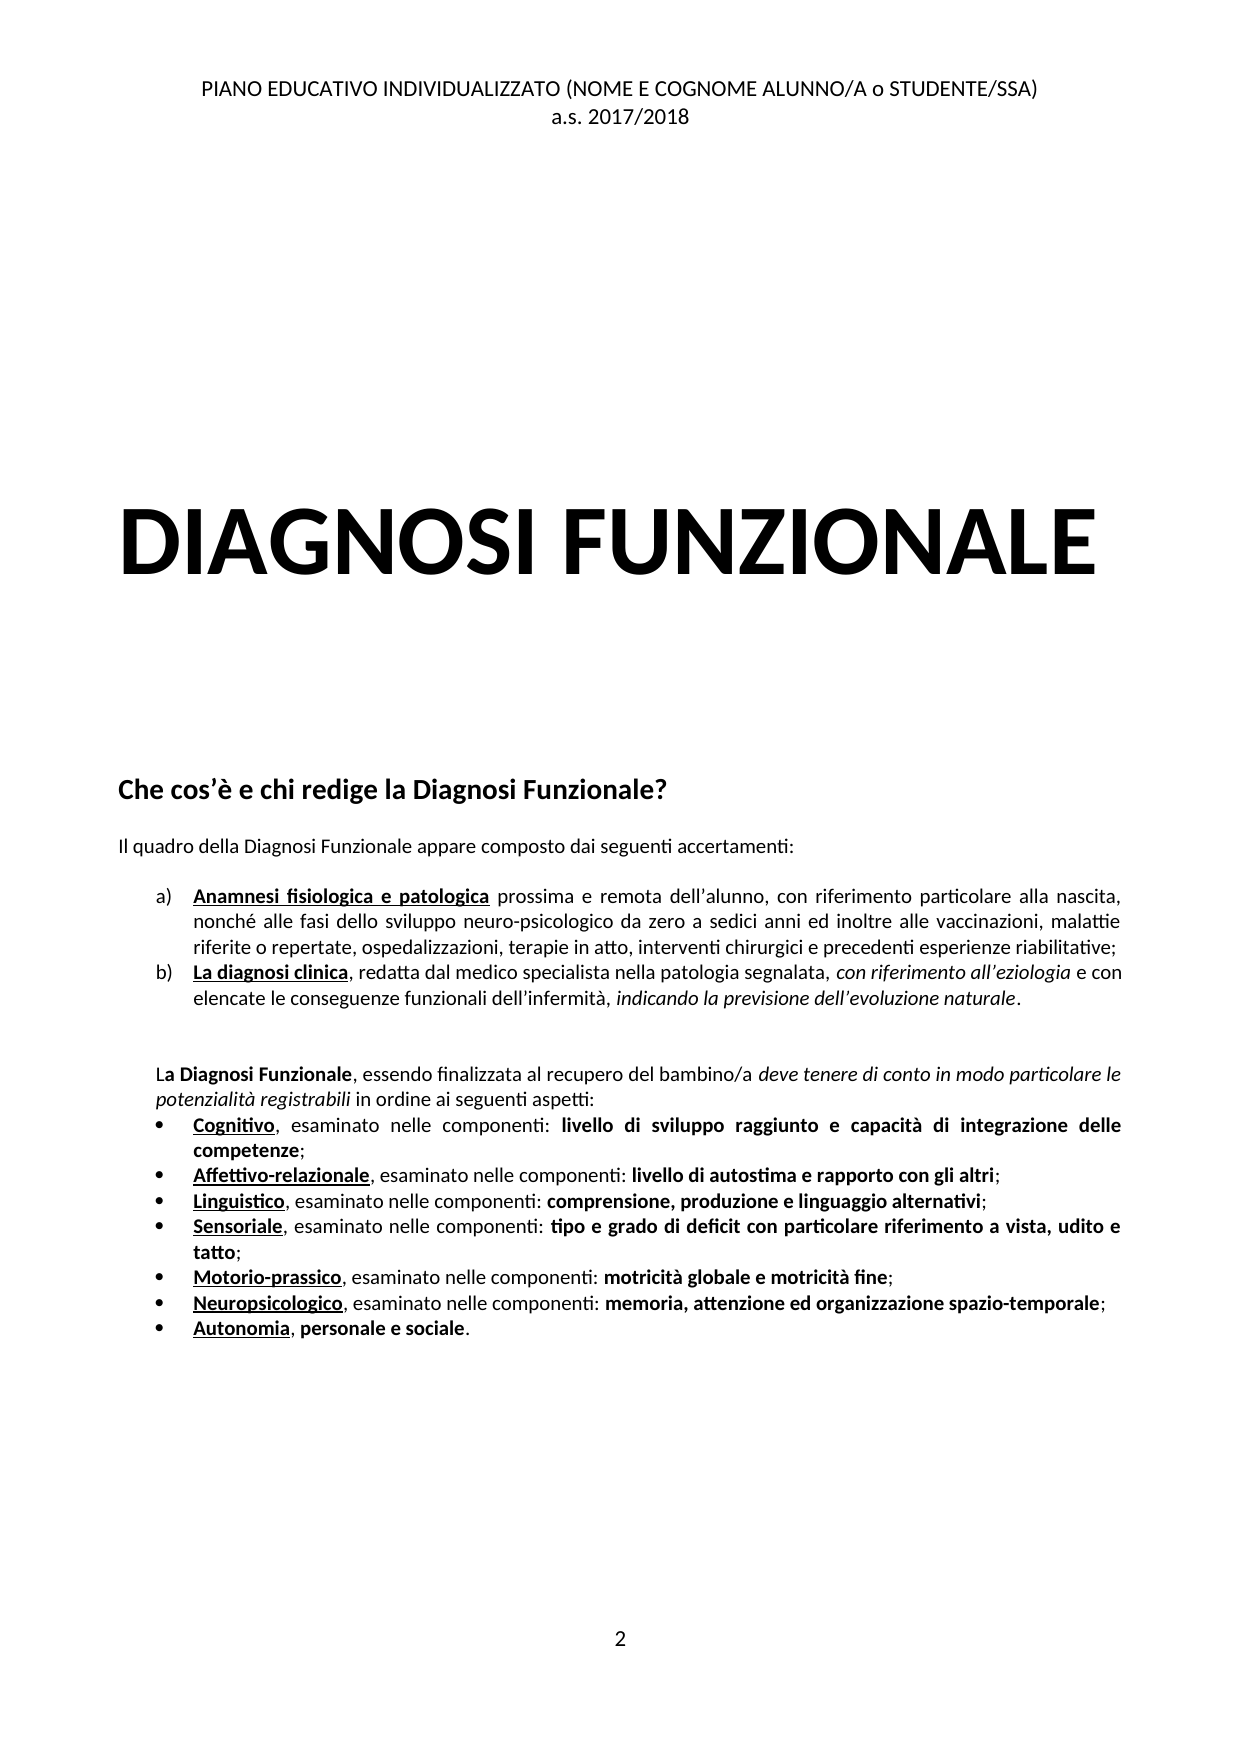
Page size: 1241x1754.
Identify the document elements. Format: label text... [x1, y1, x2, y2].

text La Diagnosi Funzionale, essendo finalizzata al recupero del bambino/a deve tenere di conto in modo particolare le potenzialità registrabili in ordine ai seguenti aspetti: [156, 1061, 1122, 1112]
list Motorio-prassico, esaminato nelle componenti: motricità globale e motricità fine; [156, 1264, 1122, 1290]
text DIAGNOSI FUNZIONALE [118, 477, 1122, 599]
text Il quadro della Diagnosi Funzionale appare composto dai seguenti accertamenti: [118, 833, 1122, 858]
list Linguistico, esaminato nelle componenti: comprensione, produzione e linguaggio alternativi; [156, 1188, 1122, 1213]
list Cognitivo, esaminato nelle componenti: livello di sviluppo raggiunto e capacità di integrazione delle competenze; [156, 1112, 1122, 1163]
list Sensoriale, esaminato nelle componenti: tipo e grado di deficit con particolare riferimento a vista, udito e tatto; [156, 1213, 1122, 1264]
list Autonomia, personale e sociale. [156, 1315, 1122, 1341]
list Affettivo-relazionale, esaminato nelle componenti: livello di autostima e rapporto con gli altri; [156, 1163, 1122, 1188]
list Anamnesi fisiologica e patologica prossima e remota dell’alunno, con riferimento particolare alla nascita, nonché alle fasi dello sviluppo neuro-psicologico da zero a sedici anni ed inoltre alle vaccinazioni, malattie riferite o repertate, ospedalizzazioni, terapie in atto, interventi chirurgici e precedenti esperienze riabilitative; [156, 883, 1122, 959]
list Neuropsicologico, esaminato nelle componenti: memoria, attenzione ed organizzazione spazio-temporale; [156, 1290, 1122, 1315]
text Che cos’è e chi redige ? [118, 771, 1122, 807]
list La diagnosi clinica, redatta dal medico specialista nella patologia segnalata, con riferimento all’eziologia e con elencate le conseguenze funzionali dell’infermità, indicando la previsione dell’evoluzione naturale. [156, 959, 1122, 1010]
